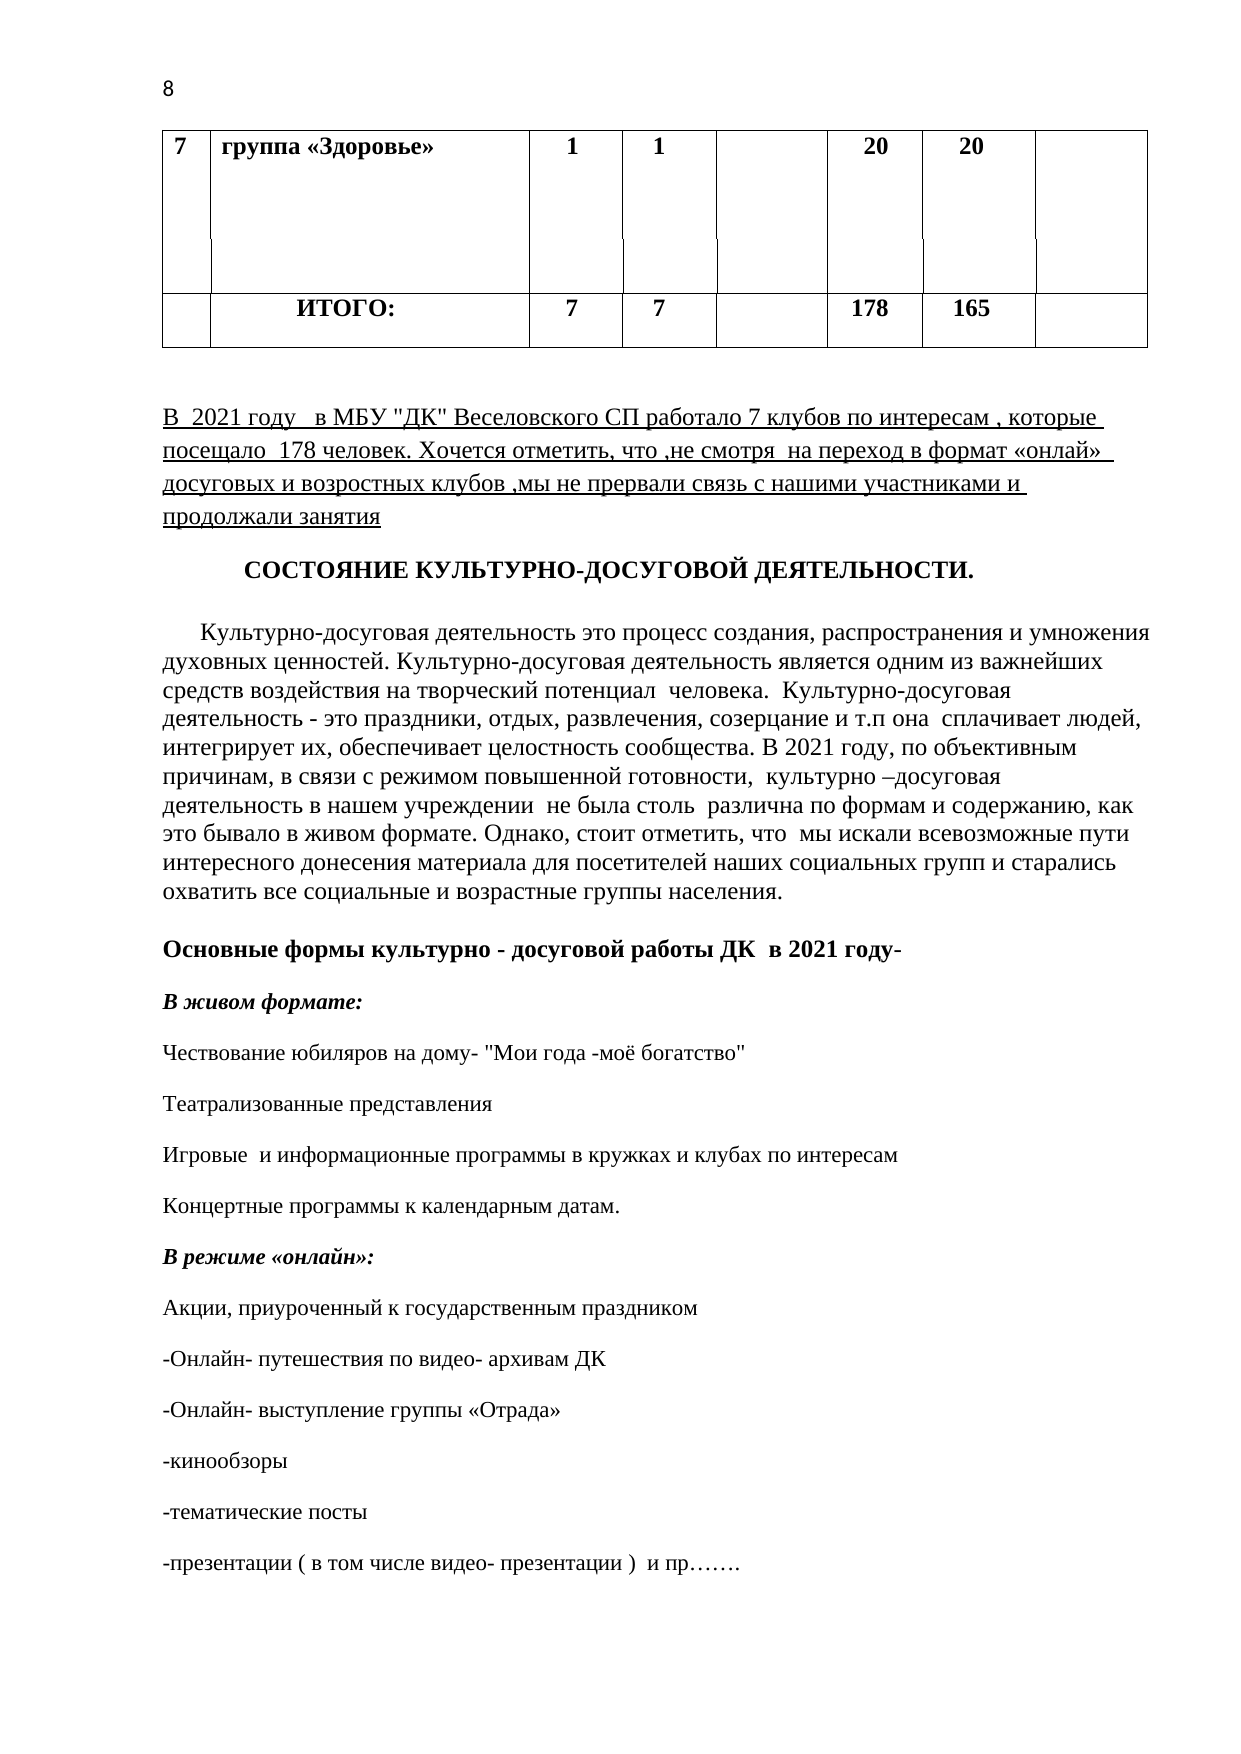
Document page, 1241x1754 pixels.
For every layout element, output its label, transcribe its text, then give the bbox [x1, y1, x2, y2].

text Театрализованные представления [162, 1090, 1152, 1116]
table_cell 7 [530, 294, 622, 347]
table_cell 1 [530, 131, 622, 238]
text В режиме «онлайн»: [162, 1243, 1152, 1269]
table_cell [924, 239, 1036, 292]
text Культурно-досуговая деятельность это процесс создания, распространения и умножения духовных ценностей. Культурно-досуговая деятельность является одним из важнейших средств воздействия на творческий потенциал человека. Культурно-досуговая деятельность - это праздники, отдых, развлечения, созерцание и т.п она сплачивает людей, интегрирует их, обеспечивает целостность сообщества. В 2021 году, по объективным причинам, в связи с режимом повышенной готовности, культурно –досуговая деятельность в нашем учреждении не была столь различна по формам и содержанию, как это бывало в живом формате. Однако, стоит отметить, что мы искали всевозможные пути интересного донесения материала для посетителей наших социальных групп и старались охватить все социальные и возрастные группы населения. [162, 617, 1152, 905]
text Концертные программы к календарным датам. [162, 1192, 1152, 1218]
table_cell 1 [623, 131, 716, 238]
text В живом формате: [162, 988, 1152, 1014]
table_cell группа «Здоровье» [211, 131, 529, 238]
text В 2021 году в МБУ "ДК" Веселовского СП работало 7 клубов по интересам , которые посещало 178 человек. Хочется отметить, что ,не смотря на переход в формат «онлай» досуговых и возростных клубов ,мы не прервали связь с нашими участниками и продолжали занятия [162, 402, 1152, 530]
text Основные формы культурно - досуговой работы ДК в 2021 году- [162, 934, 1152, 963]
text -Онлайн- путешествия по видео- архивам ДК [162, 1345, 1152, 1371]
table_cell 20 [828, 131, 922, 238]
table_cell [624, 239, 717, 292]
text -кинообзоры [162, 1447, 1152, 1473]
text Игровые и информационные программы в кружках и клубах по интересам [162, 1141, 1152, 1167]
table_cell [530, 239, 623, 292]
text СОСТОЯНИЕ КУЛЬТУРНО-ДОСУГОВОЙ ДЕЯТЕЛЬНОСТИ. [162, 555, 1152, 584]
table_cell [717, 294, 827, 347]
table_cell ИТОГО: [211, 294, 529, 347]
table_cell 20 [923, 131, 1035, 238]
table_cell [212, 239, 529, 292]
table_cell 7 [163, 131, 210, 238]
text -Онлайн- выступление группы «Отрада» [162, 1396, 1152, 1422]
text Чествование юбиляров на дому- "Мои года -моё богатство" [162, 1039, 1152, 1065]
table_cell [717, 131, 827, 238]
table_cell [1036, 294, 1147, 347]
table_cell [1037, 239, 1147, 292]
table_cell 178 [828, 294, 922, 347]
text -тематические посты [162, 1498, 1152, 1524]
table_cell [828, 239, 923, 292]
text Акции, приуроченный к государственным праздником [162, 1294, 1152, 1320]
table_cell [163, 294, 210, 347]
table_cell [718, 239, 827, 292]
table_cell 165 [923, 294, 1035, 347]
table_cell 7 [623, 294, 716, 347]
text -презентации ( в том числе видео- презентации ) и пр……. [162, 1549, 1152, 1576]
table_cell [163, 239, 211, 292]
table_cell [1036, 131, 1147, 238]
